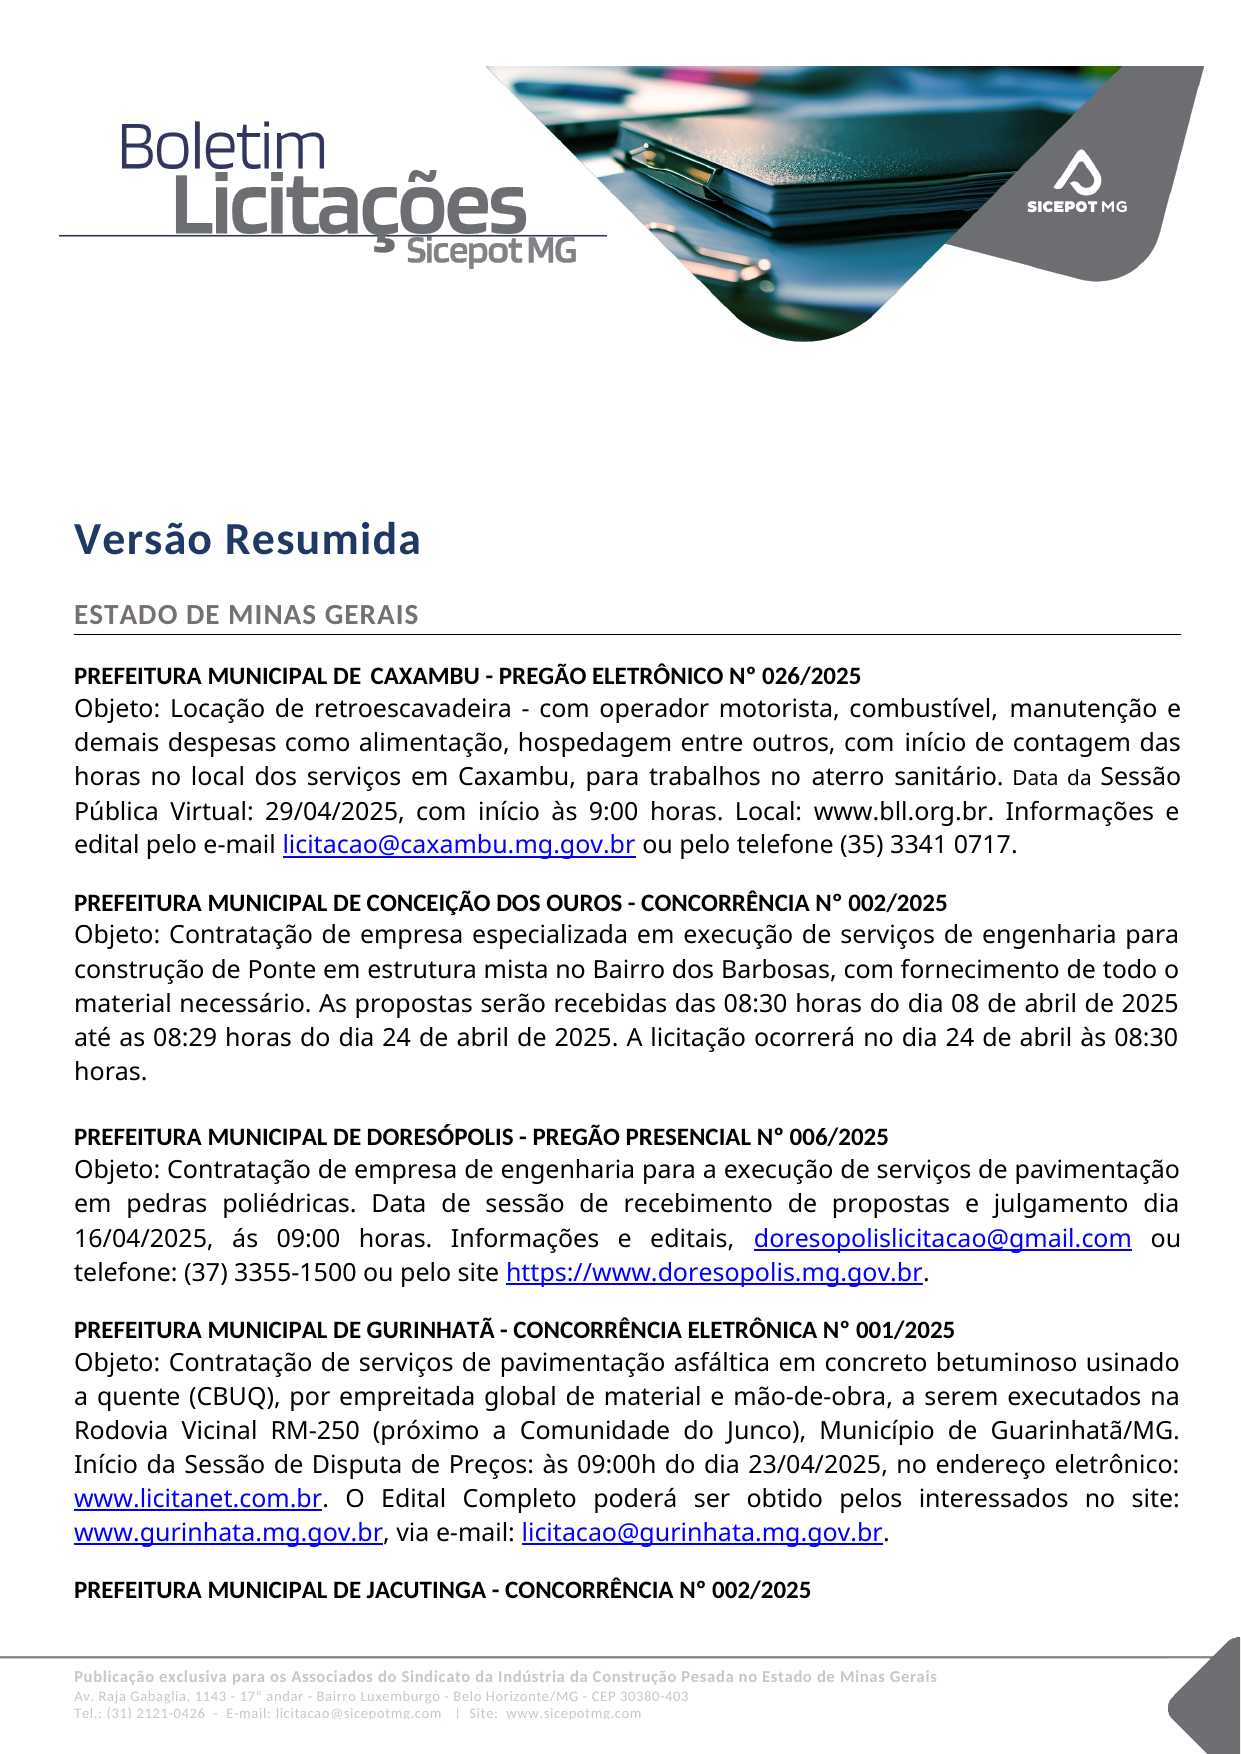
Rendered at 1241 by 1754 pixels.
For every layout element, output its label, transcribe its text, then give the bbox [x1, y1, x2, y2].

text Objeto: Locação de retroescavadeira - com operador motorista, combustível, manutenção e demais despesas como alimentação, hospedagem entre outros, com início de contagem das horas no local dos serviços em Caxambu, para trabalhos no aterro sanitário. Data da Sessão Pública Virtual: 29/04/2025, com início às 9:00 horas. Local: www.bll.org.br. Informações e edital pelo e-mail licitacao@caxambu.mg.gov.br ou pelo telefone (35) 3341 0717. [74, 691, 1181, 861]
text PREFEITURA MUNICIPAL DE CAXAMBU - PREGÃO ELETRÔNICO Nº 026/2025 [74, 660, 1181, 691]
text PREFEITURA MUNICIPAL DE CONCEIÇÃO DOS OUROS - CONCORRÊNCIA Nº 002/2025 [74, 887, 1181, 917]
text Objeto: Contratação de empresa especializada em execução de serviços de engenharia para construção de Ponte em estrutura mista no Bairro dos Barbosas, com fornecimento de todo o material necessário. As propostas serão recebidas das 08:30 horas do dia 08 de abril de 2025 até as 08:29 horas do dia 24 de abril de 2025. A licitação ocorrerá no dia 24 de abril às 08:30 horas. [74, 917, 1181, 1087]
picture [0, 1637, 1241, 1754]
text Objeto: Contratação de empresa de engenharia para a execução de serviços de pavimentação em pedras poliédricas. Data de sessão de recebimento de propostas e julgamento dia 16/04/2025, ás 09:00 horas. Informações e editais, doresopolislicitacao@gmail.com ou telefone: (37) 3355-1500 ou pelo site https://www.doresopolis.mg.gov.br. [74, 1152, 1181, 1288]
text PREFEITURA MUNICIPAL DE GURINHATÃ - CONCORRÊNCIA ELETRÔNICA Nº 001/2025 [74, 1314, 1181, 1344]
picture [59, 66, 1207, 342]
text Versão Resumida [74, 510, 1181, 566]
text PREFEITURA MUNICIPAL DE DORESÓPOLIS - PREGÃO PRESENCIAL Nº 006/2025 [74, 1122, 1181, 1152]
text Objeto: Contratação de serviços de pavimentação asfáltica em concreto betuminoso usinado a quente (CBUQ), por empreitada global de material e mão-de-obra, a serem executados na Rodovia Vicinal RM-250 (próximo a Comunidade do Junco), Município de Guarinhatã/MG. Início da Sessão de Disputa de Preços: às 09:00h do dia 23/04/2025, no endereço eletrônico: www.licitanet.com.br. O Edital Completo poderá ser obtido pelos interessados no site: www.gurinhata.mg.gov.br, via e-mail: licitacao@gurinhata.mg.gov.br. [74, 1344, 1181, 1549]
text ESTADO DE MINAS GERAIS [74, 596, 1181, 634]
text PREFEITURA MUNICIPAL DE JACUTINGA - CONCORRÊNCIA Nº 002/2025 [74, 1574, 1181, 1604]
